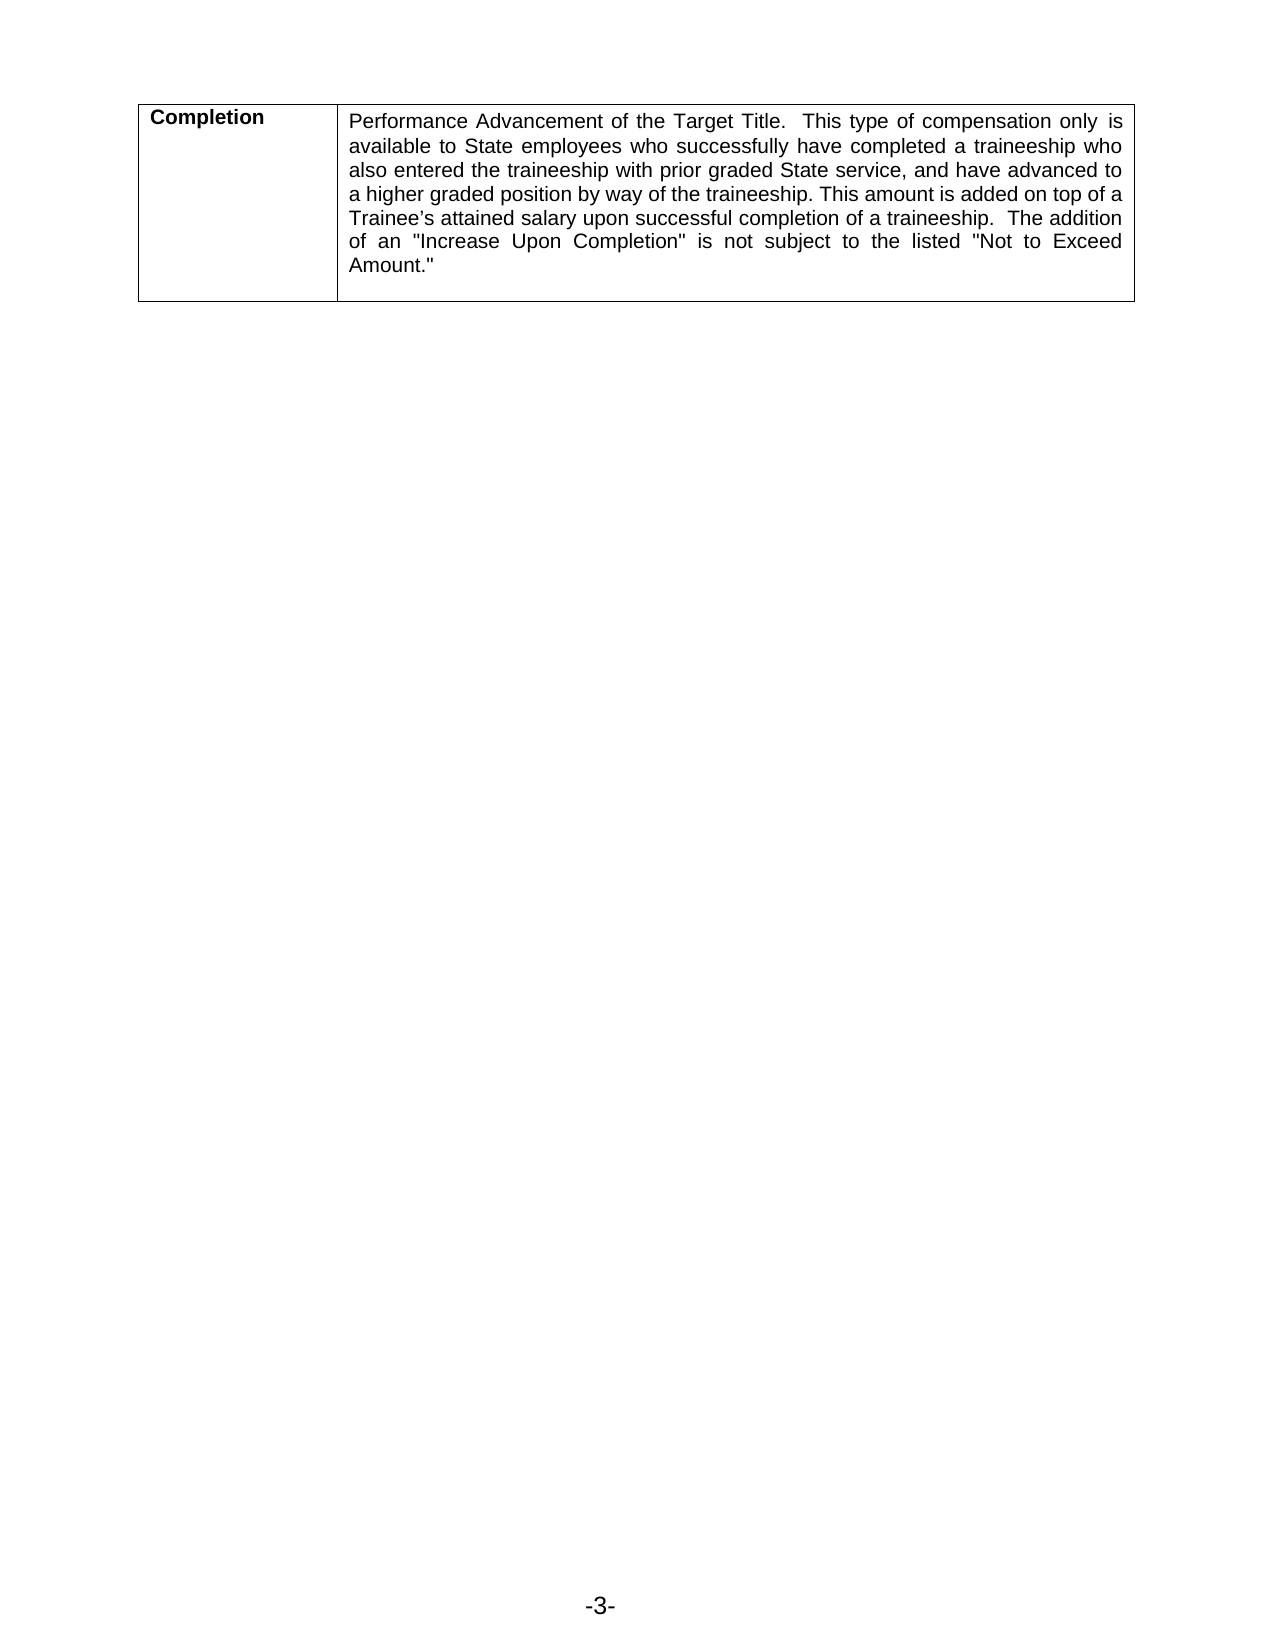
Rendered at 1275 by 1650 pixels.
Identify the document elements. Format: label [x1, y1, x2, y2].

table_cell [338, 105, 1134, 301]
table_cell [139, 105, 337, 301]
